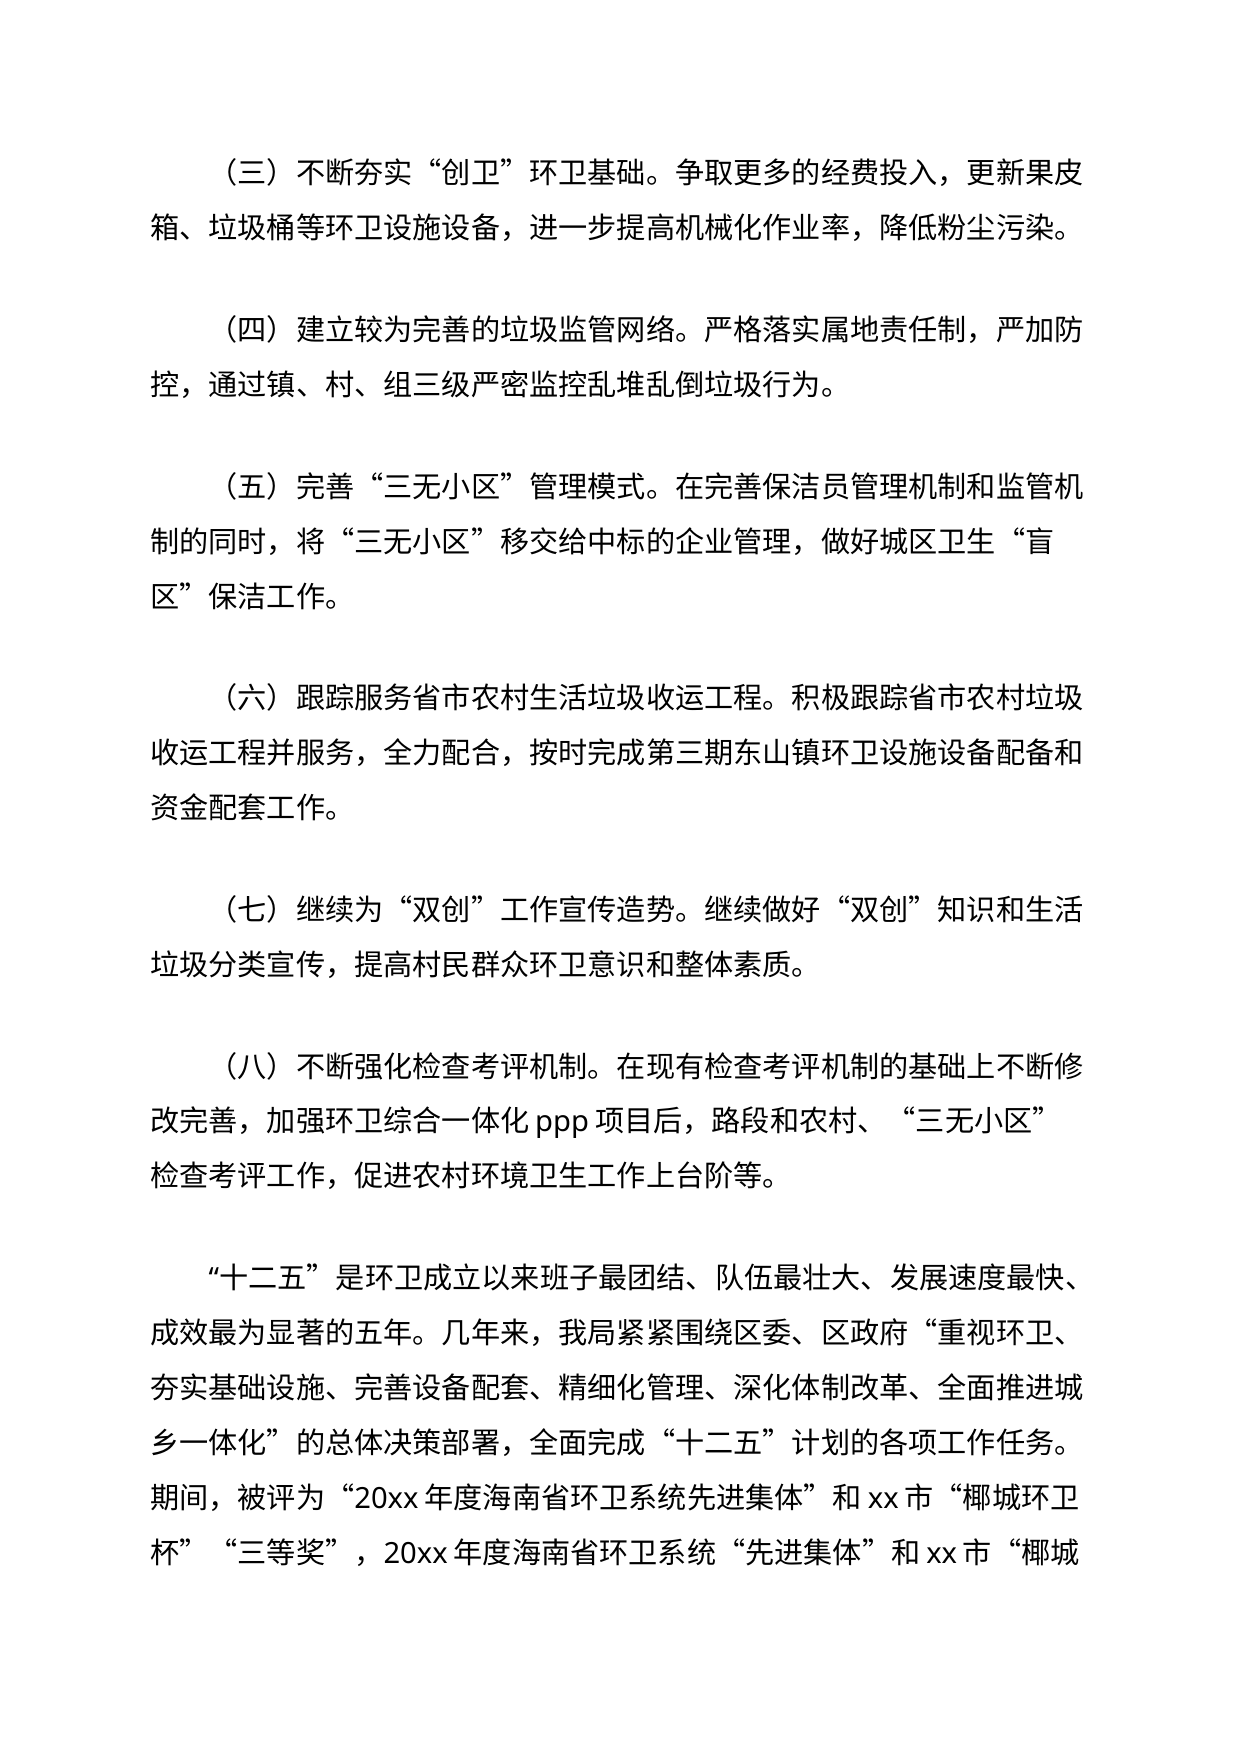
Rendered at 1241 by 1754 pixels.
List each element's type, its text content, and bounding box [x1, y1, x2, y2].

text （六）跟踪服务省市农村生活垃圾收运工程。积极跟踪省市农村垃圾收运工程并服务，全力配合，按时完成第三期东山镇环卫设施设备配备和资金配套工作。 [150, 675, 1090, 827]
text （三）不断夯实“创卫”环卫基础。争取更多的经费投入，更新果皮箱、垃圾桶等环卫设施设备，进一步提高机械化作业率，降低粉尘污染。 [150, 150, 1090, 247]
text （八）不断强化检查考评机制。在现有检查考评机制的基础上不断修改完善，加强环卫综合一体化ppp项目后，路段和农村、“三无小区”检查考评工作，促进农村环境卫生工作上台阶等。 [150, 1043, 1090, 1195]
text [150, 1255, 1090, 1572]
text （七）继续为“双创”工作宣传造势。继续做好“双创”知识和生活垃圾分类宣传，提高村民群众环卫意识和整体素质。 [150, 886, 1090, 984]
text （五）完善“三无小区”管理模式。在完善保洁员管理机制和监管机制的同时，将“三无小区”移交给中标的企业管理，做好城区卫生“盲区”保洁工作。 [150, 463, 1090, 615]
text （四）建立较为完善的垃圾监管网络。严格落实属地责任制，严加防控，通过镇、村、组三级严密监控乱堆乱倒垃圾行为。 [150, 307, 1090, 404]
